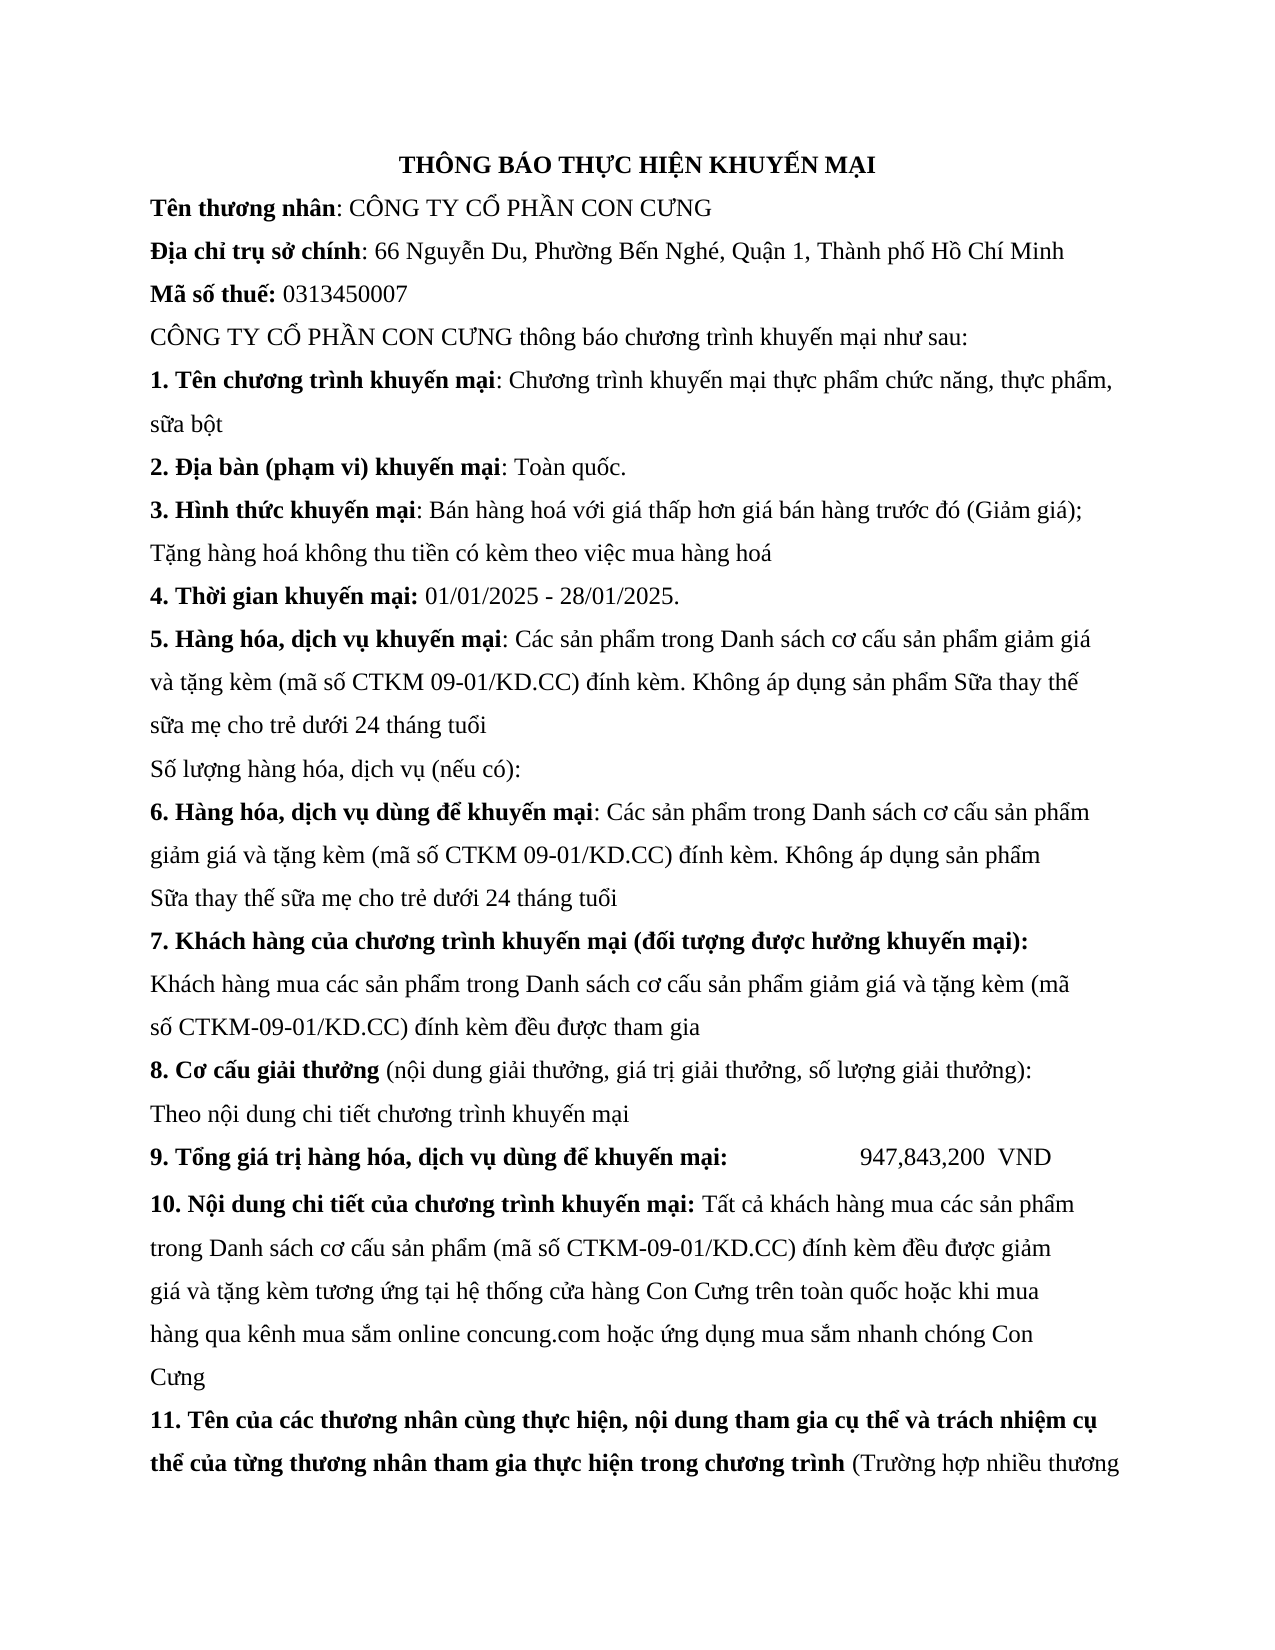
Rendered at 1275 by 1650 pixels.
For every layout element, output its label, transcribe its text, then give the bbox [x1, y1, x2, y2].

text 3. Hình thức khuyến mại: Bán hàng hoá với giá thấp hơn giá bán hàng trước đó (Giảm giá); [150, 495, 1125, 524]
text 10. Nội dung chi tiết của chương trình khuyến mại: Tất cả khách hàng mua các sản phẩm [150, 1189, 1125, 1218]
text Tên thương nhân: CÔNG TY CỔ PHẦN CON CƯNG [150, 193, 1125, 222]
text số CTKM-09-01/KD.CC) đính kèm đều được tham gia [150, 1012, 1125, 1041]
text 4. Thời gian khuyến mại: 01/01/2025 - 28/01/2025. [150, 581, 1125, 610]
text 1. Tên chương trình khuyến mại: Chương trình khuyến mại thực phẩm chức năng, thực phẩm, sữa bột [150, 366, 1125, 437]
text CÔNG TY CỔ PHẦN CON CƯNG thông báo chương trình khuyến mại như sau: [150, 322, 1125, 351]
text hàng qua kênh mua sắm online concung.com hoặc ứng dụng mua sắm nhanh chóng Con [150, 1319, 1125, 1348]
text giảm giá và tặng kèm (mã số CTKM 09-01/KD.CC) đính kèm. Không áp dụng sản phẩm [150, 840, 1125, 869]
text 5. Hàng hóa, dịch vụ khuyến mại: Các sản phẩm trong Danh sách cơ cấu sản phẩm giảm giá [150, 624, 1125, 653]
text 2. Địa bàn (phạm vi) khuyến mại: Toàn quốc. [150, 452, 1125, 481]
text 8. Cơ cấu giải thưởng (nội dung giải thưởng, giá trị giải thưởng, số lượng giải thưởng): [150, 1056, 1125, 1084]
text Mã số thuế: 0313450007 [150, 279, 1125, 308]
text Số lượng hàng hóa, dịch vụ (nếu có): [150, 754, 1125, 782]
text Cưng [150, 1362, 1125, 1391]
text THÔNG BÁO THỰC HIỆN KHUYẾN MẠI [150, 150, 1125, 179]
text Địa chỉ trụ sở chính: 66 Nguyễn Du, Phường Bến Nghé, Quận 1, Thành phố Hồ Chí Minh [150, 236, 1125, 265]
text 6. Hàng hóa, dịch vụ dùng để khuyến mại: Các sản phẩm trong Danh sách cơ cấu sản phẩm [150, 797, 1125, 826]
text sữa mẹ cho trẻ dưới 24 tháng tuổi [150, 711, 1125, 739]
text Sữa thay thế sữa mẹ cho trẻ dưới 24 tháng tuổi [150, 883, 1125, 912]
text Theo nội dung chi tiết chương trình khuyến mại [150, 1099, 1125, 1127]
text và tặng kèm (mã số CTKM 09-01/KD.CC) đính kèm. Không áp dụng sản phẩm Sữa thay thế [150, 667, 1125, 696]
text Khách hàng mua các sản phẩm trong Danh sách cơ cấu sản phẩm giảm giá và tặng kèm (mã [150, 969, 1125, 998]
text 7. Khách hàng của chương trình khuyến mại (đối tượng được hưởng khuyến mại): [150, 926, 1125, 955]
text giá và tặng kèm tương ứng tại hệ thống cửa hàng Con Cưng trên toàn quốc hoặc khi mua [150, 1276, 1125, 1304]
text Tặng hàng hoá không thu tiền có kèm theo việc mua hàng hoá [150, 538, 1125, 567]
text 11. Tên của các thương nhân cùng thực hiện, nội dung tham gia cụ thể và trách nhiệm cụ thể của từng thương nhân tham gia thực hiện trong chương trình (Trường hợp nhiều thương [150, 1405, 1125, 1477]
text trong Danh sách cơ cấu sản phẩm (mã số CTKM-09-01/KD.CC) đính kèm đều được giảm [150, 1233, 1125, 1261]
text 9. Tổng giá trị hàng hóa, dịch vụ dùng để khuyến mại: 947,843,200 VND [150, 1142, 1125, 1171]
